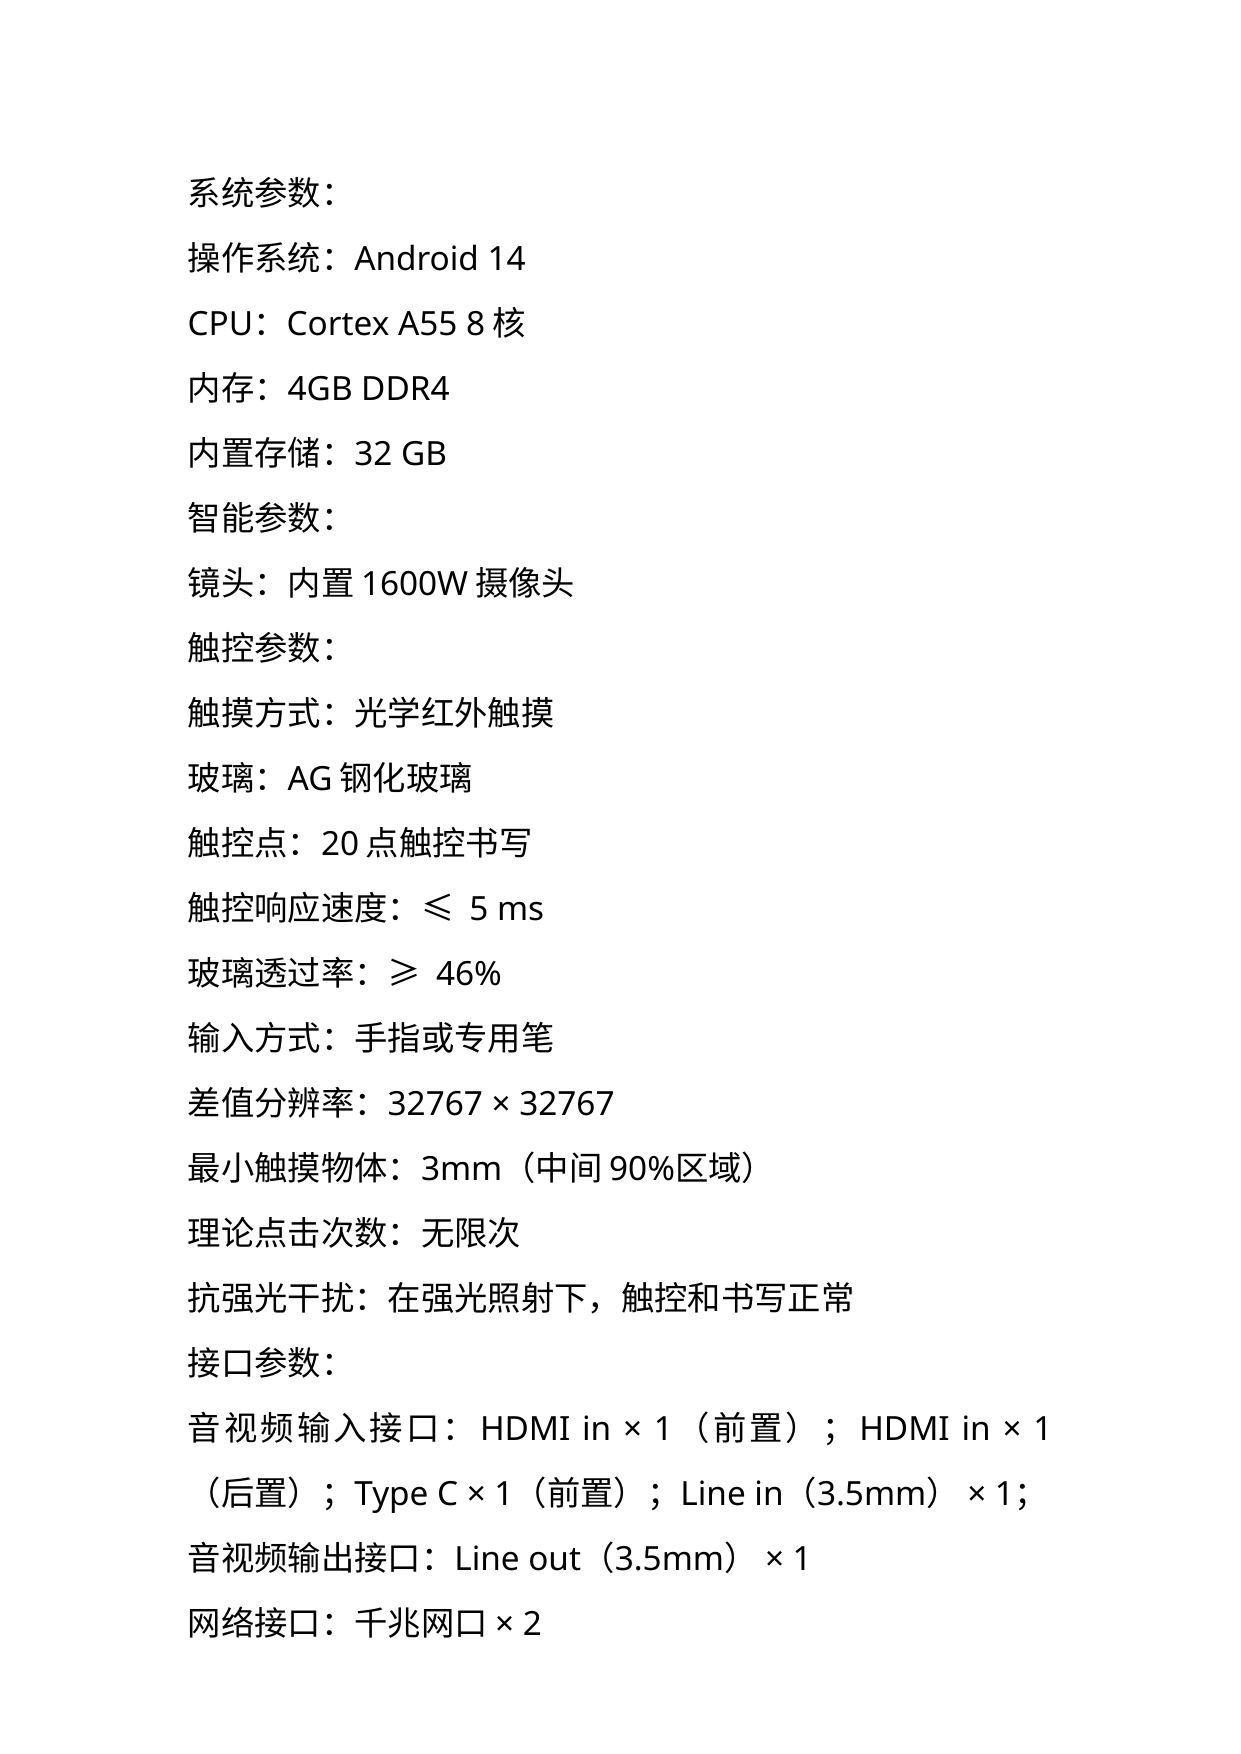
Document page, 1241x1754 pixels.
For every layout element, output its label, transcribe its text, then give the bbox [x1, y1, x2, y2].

text 触控响应速度：≤ 5 ms [187, 874, 1053, 939]
text 接口参数： [187, 1329, 1053, 1394]
text 触控点：20点触控书写 [187, 809, 1053, 874]
text 内存：4GB DDR4 [187, 354, 1053, 419]
text 差值分辨率：32767 × 32767 [187, 1069, 1053, 1134]
text 音视频输入接口：HDMI in × 1（前置）；HDMI in × 1（后置）；Type C × 1（前置）；Line in（3.5mm） × 1； [187, 1394, 1053, 1524]
text 操作系统：Android 14 [187, 224, 1053, 289]
text 玻璃透过率：≥ 46% [187, 939, 1053, 1004]
text CPU：Cortex A55 8核 [187, 289, 1053, 354]
text 系统参数： [187, 159, 1053, 224]
text 最小触摸物体：3mm（中间90%区域） [187, 1134, 1053, 1199]
text 抗强光干扰：在强光照射下，触控和书写正常 [187, 1264, 1053, 1329]
text 理论点击次数：无限次 [187, 1199, 1053, 1264]
text 镜头：内置1600W摄像头 [187, 549, 1053, 614]
text 网络接口：千兆网口 × 2 [187, 1589, 1053, 1654]
text 智能参数： [187, 484, 1053, 549]
text 玻璃：AG钢化玻璃 [187, 744, 1053, 809]
text 内置存储：32 GB [187, 419, 1053, 484]
text 触控参数： [187, 614, 1053, 679]
text 音视频输出接口：Line out（3.5mm） × 1 [187, 1524, 1053, 1589]
text 输入方式：手指或专用笔 [187, 1004, 1053, 1069]
text 触摸方式：光学红外触摸 [187, 679, 1053, 744]
